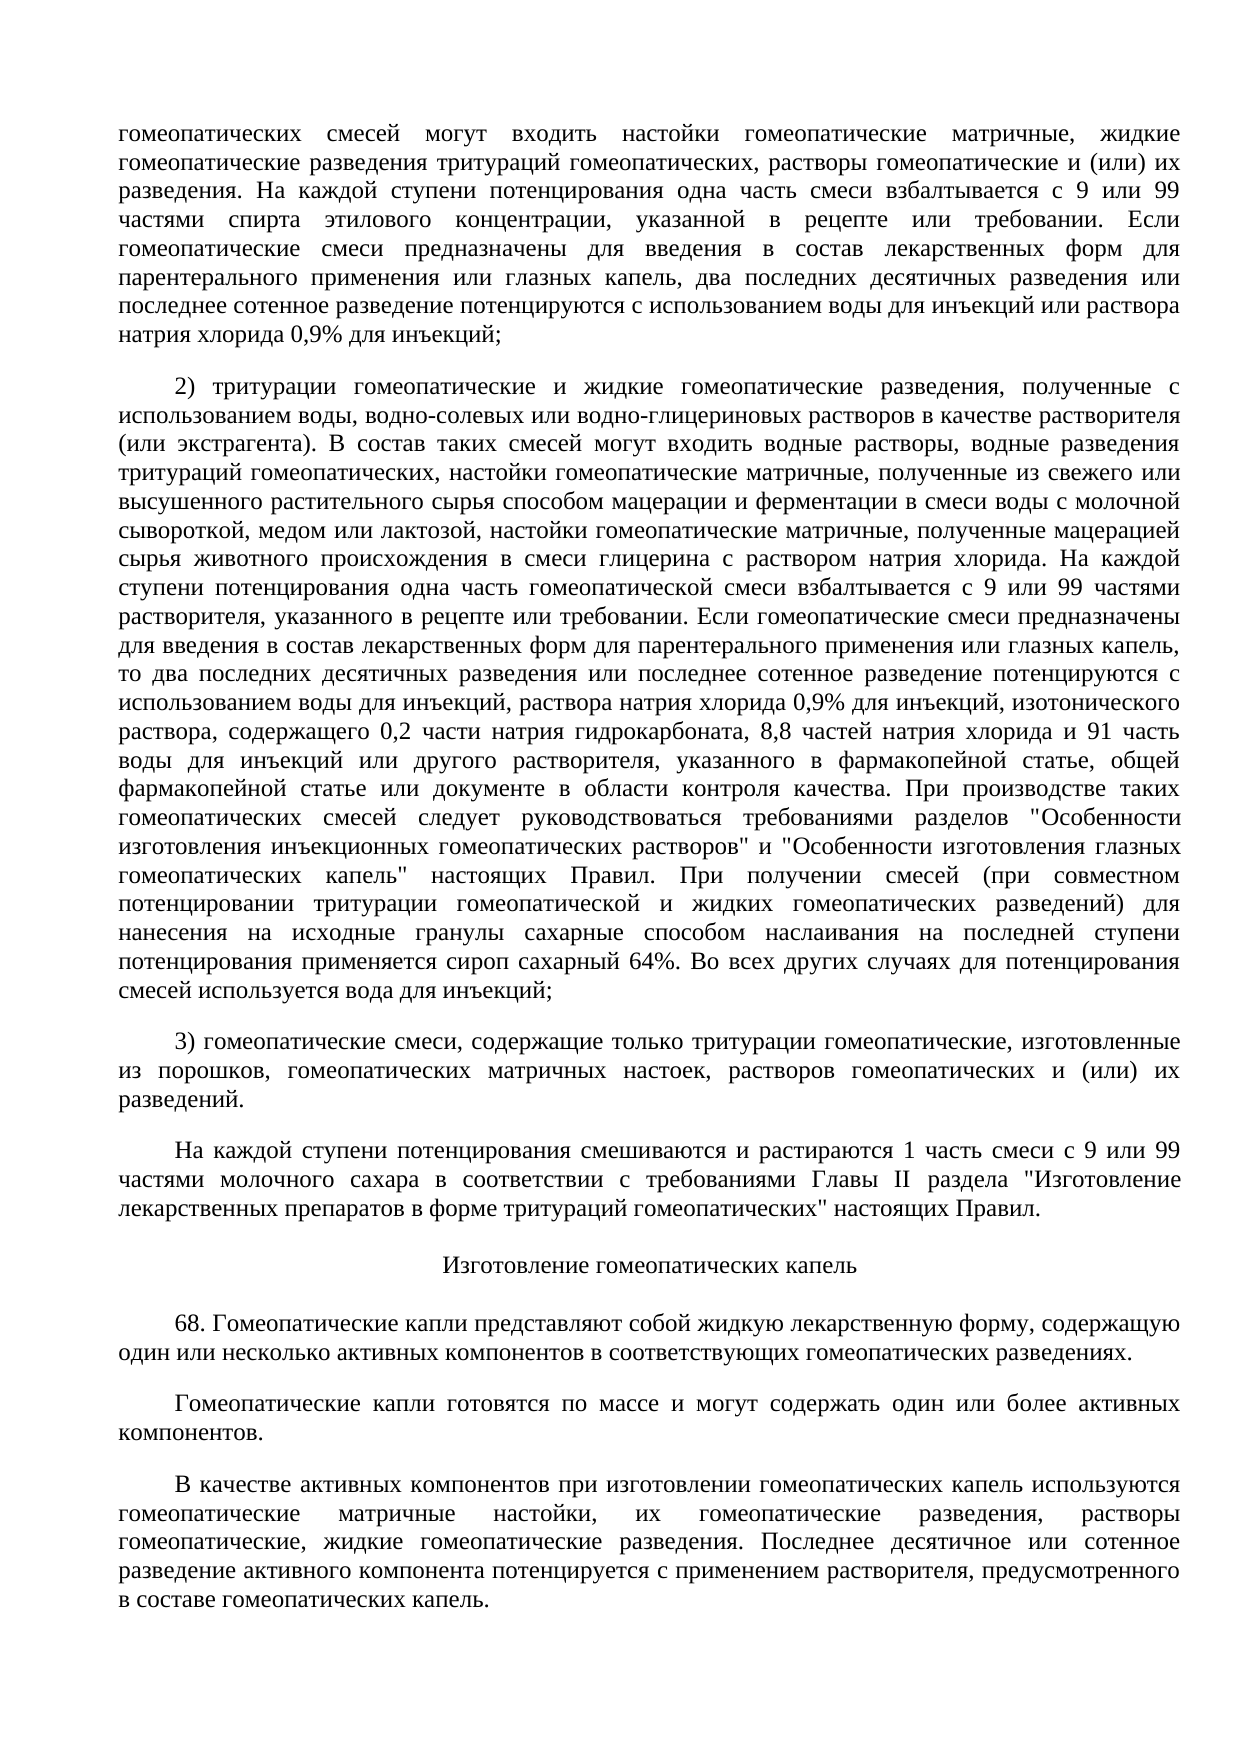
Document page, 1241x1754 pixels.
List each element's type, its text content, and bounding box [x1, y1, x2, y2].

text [118, 118, 1181, 348]
text Изготовление гомеопатических капель [118, 1251, 1181, 1279]
text В качестве активных компонентов при изготовлении гомеопатических капель используются гомеопатические матричные настойки, их гомеопатические разведения, растворы гомеопатические, жидкие гомеопатические разведения. Последнее десятичное или сотенное разведение активного компонента потенцируется с применением растворителя, предусмотренного в составе гомеопатических капель. [118, 1469, 1181, 1613]
text 68. Гомеопатические капли представляют собой жидкую лекарственную форму, содержащую один или несколько активных компонентов в соответствующих гомеопатических разведениях. [118, 1308, 1181, 1366]
text На каждой ступени потенцирования смешиваются и растираются 1 часть смеси с 9 или 99 частями молочного сахара в соответствии с требованиями Главы II раздела "Изготовление лекарственных препаратов в форме тритураций гомеопатических" настоящих Правил. [118, 1136, 1181, 1222]
text 3) гомеопатические смеси, содержащие только тритурации гомеопатические, изготовленные из порошков, гомеопатических матричных настоек, растворов гомеопатических и (или) их разведений. [118, 1026, 1181, 1113]
text Гомеопатические капли готовятся по массе и могут содержать один или более активных компонентов. [118, 1388, 1181, 1446]
text 2) тритурации гомеопатические и жидкие гомеопатические разведения, полученные с использованием воды, водно-солевых или водно-глицериновых растворов в качестве растворителя (или экстрагента). В состав таких смесей могут входить водные растворы, водные разведения тритураций гомеопатических, настойки гомеопатические матричные, полученные из свежего или высушенного растительного сырья способом мацерации и ферментации в смеси воды с молочной сывороткой, медом или лактозой, настойки гомеопатические матричные, полученные мацерацией сырья животного происхождения в смеси глицерина с раствором натрия хлорида. На каждой ступени потенцирования одна часть гомеопатической смеси взбалтывается с 9 или 99 частями растворителя, указанного в рецепте или требовании. Если гомеопатические смеси предназначены для введения в состав лекарственных форм для парентерального применения или глазных капель, то два последних десятичных разведения или последнее сотенное разведение потенцируются с использованием воды для инъекций, раствора натрия хлорида 0,9% для инъекций, изотонического раствора, содержащего 0,2 части натрия гидрокарбоната, 8,8 частей натрия хлорида и 91 часть воды для инъекций или другого растворителя, указанного в фармакопейной статье, общей фармакопейной статье или документе в области контроля качества. При производстве таких гомеопатических смесей следует руководствоваться требованиями разделов "Особенности изготовления инъекционных гомеопатических растворов" и "Особенности изготовления глазных гомеопатических капель" настоящих Правил. При получении смесей (при совместном потенцировании тритурации гомеопатической и жидких гомеопатических разведений) для нанесения на исходные гранулы сахарные способом наслаивания на последней ступени потенцирования применяется сироп сахарный 64%. Во всех других случаях для потенцирования смесей используется вода для инъекций; [118, 371, 1181, 1003]
